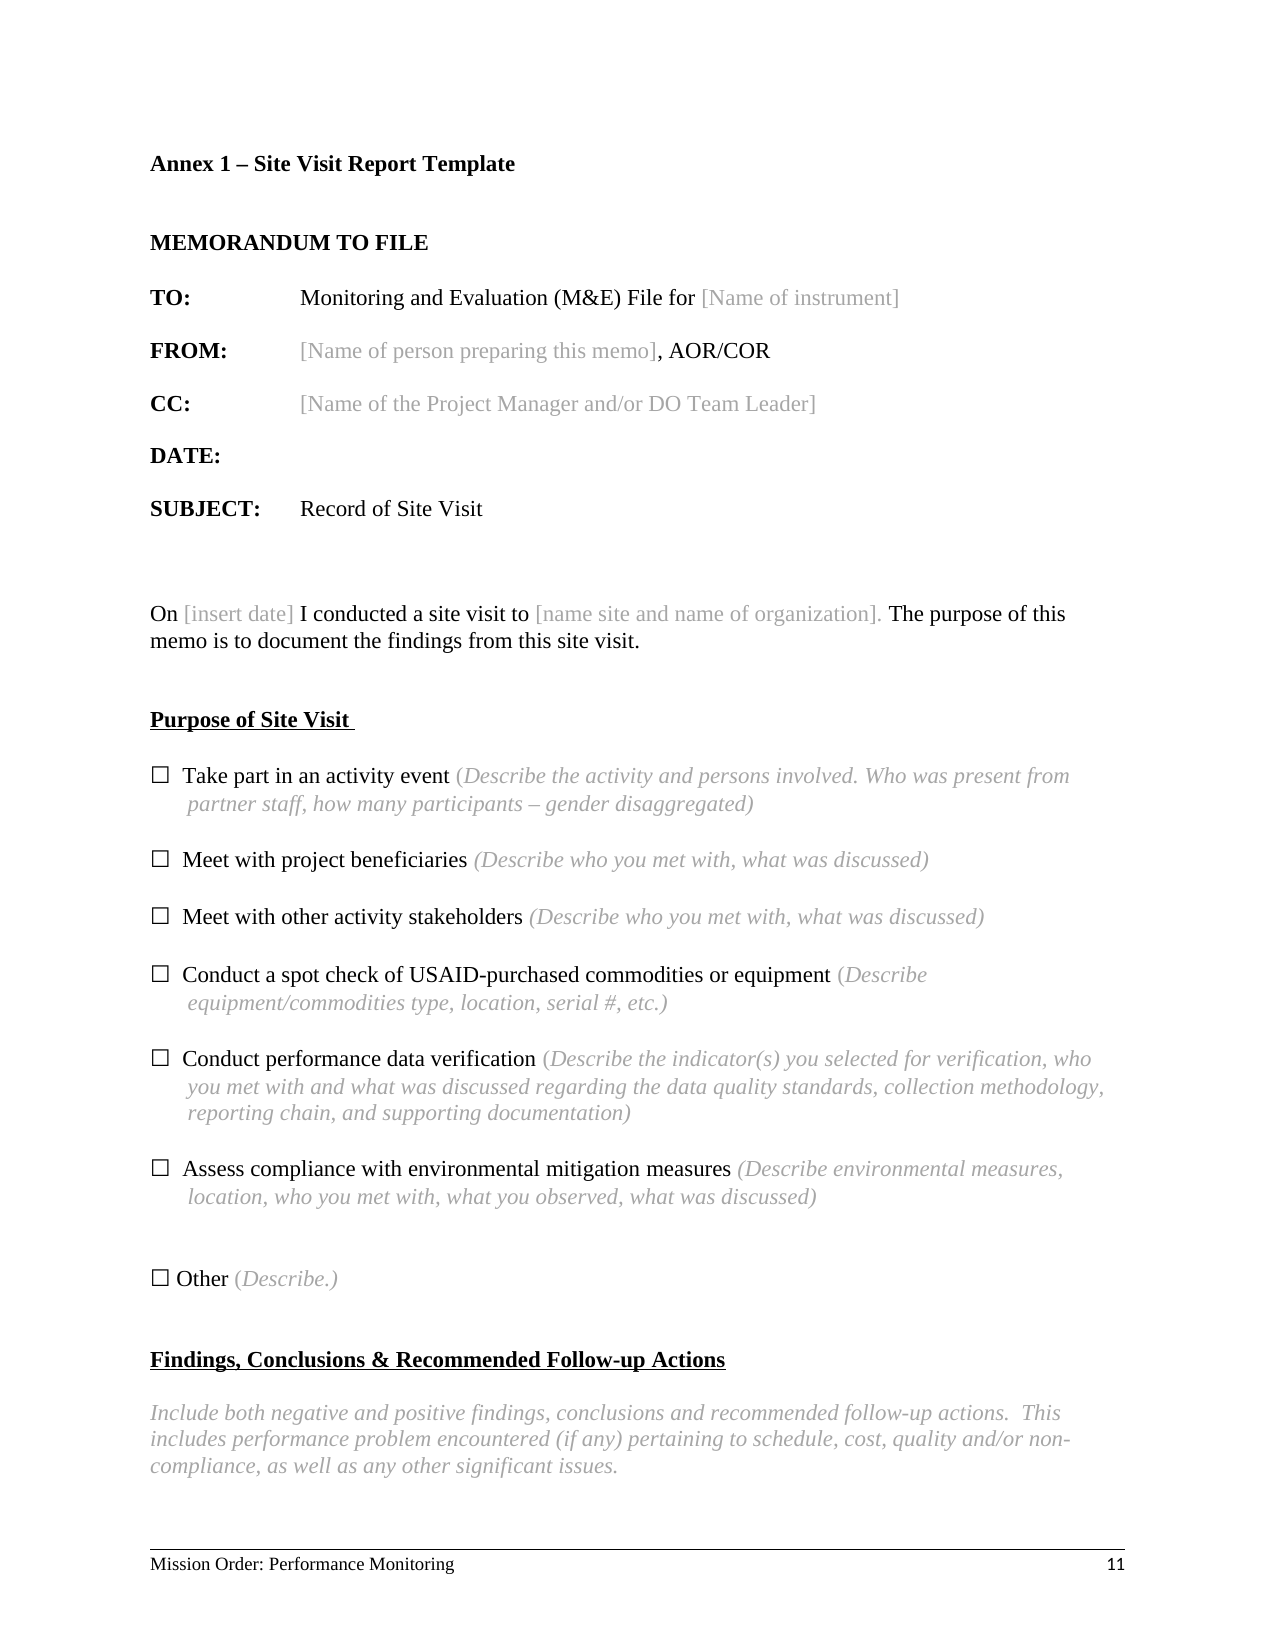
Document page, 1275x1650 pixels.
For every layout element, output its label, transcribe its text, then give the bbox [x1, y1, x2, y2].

text Include both negative and positive findings, conclusions and recommended follow-up actions. This includes performance problem encountered (if any) pertaining to schedule, cost, quality and/or non-compliance, as well as any other significant issues. [150, 1399, 1125, 1478]
text TO: Monitoring and Evaluation (M&E) File for [Name of instrument] [150, 284, 1125, 311]
text On [insert date] I conducted a site visit to [name site and name of organization]. The purpose of this memo is to document the findings from this site visit. [150, 600, 1125, 653]
text Purpose of Site Visit [150, 706, 1125, 732]
text Other (Describe.) [150, 1262, 1125, 1293]
text Conduct a spot check of USAID-purchased commodities or equipment (Describe equipment/commodities type, location, serial #, etc.) [150, 958, 1125, 1015]
text SUBJECT: Record of Site Visit [150, 495, 1125, 521]
text Assess compliance with environmental mitigation measures (Describe environmental measures, location, who you met with, what you observed, what was discussed) [150, 1152, 1125, 1209]
text CC: [Name of the Project Manager and/or DO Team Leader] [150, 389, 1125, 416]
text Meet with project beneficiaries (Describe who you met with, what was discussed) [150, 842, 1125, 874]
text Conduct performance data verification (Describe the indicator(s) you selected for verification, who you met with and what was discussed regarding the data quality standards, collection methodology, reporting chain, and supporting documentation) [150, 1042, 1125, 1126]
text Annex 1 – Site Visit Report Template [150, 150, 1125, 176]
text Take part in an activity event (Describe the activity and persons involved. Who was present from partner staff, how many participants – gender disaggregated) [150, 758, 1125, 816]
text MEMORANDUM TO FILE [150, 229, 1125, 255]
text DATE: [150, 442, 1125, 469]
text Findings, Conclusions & Recommended Follow-up Actions [150, 1346, 1125, 1373]
text Meet with other activity stakeholders (Describe who you met with, what was discussed) [150, 900, 1125, 931]
text FROM: [Name of person preparing this memo], AOR/COR [150, 337, 1125, 363]
